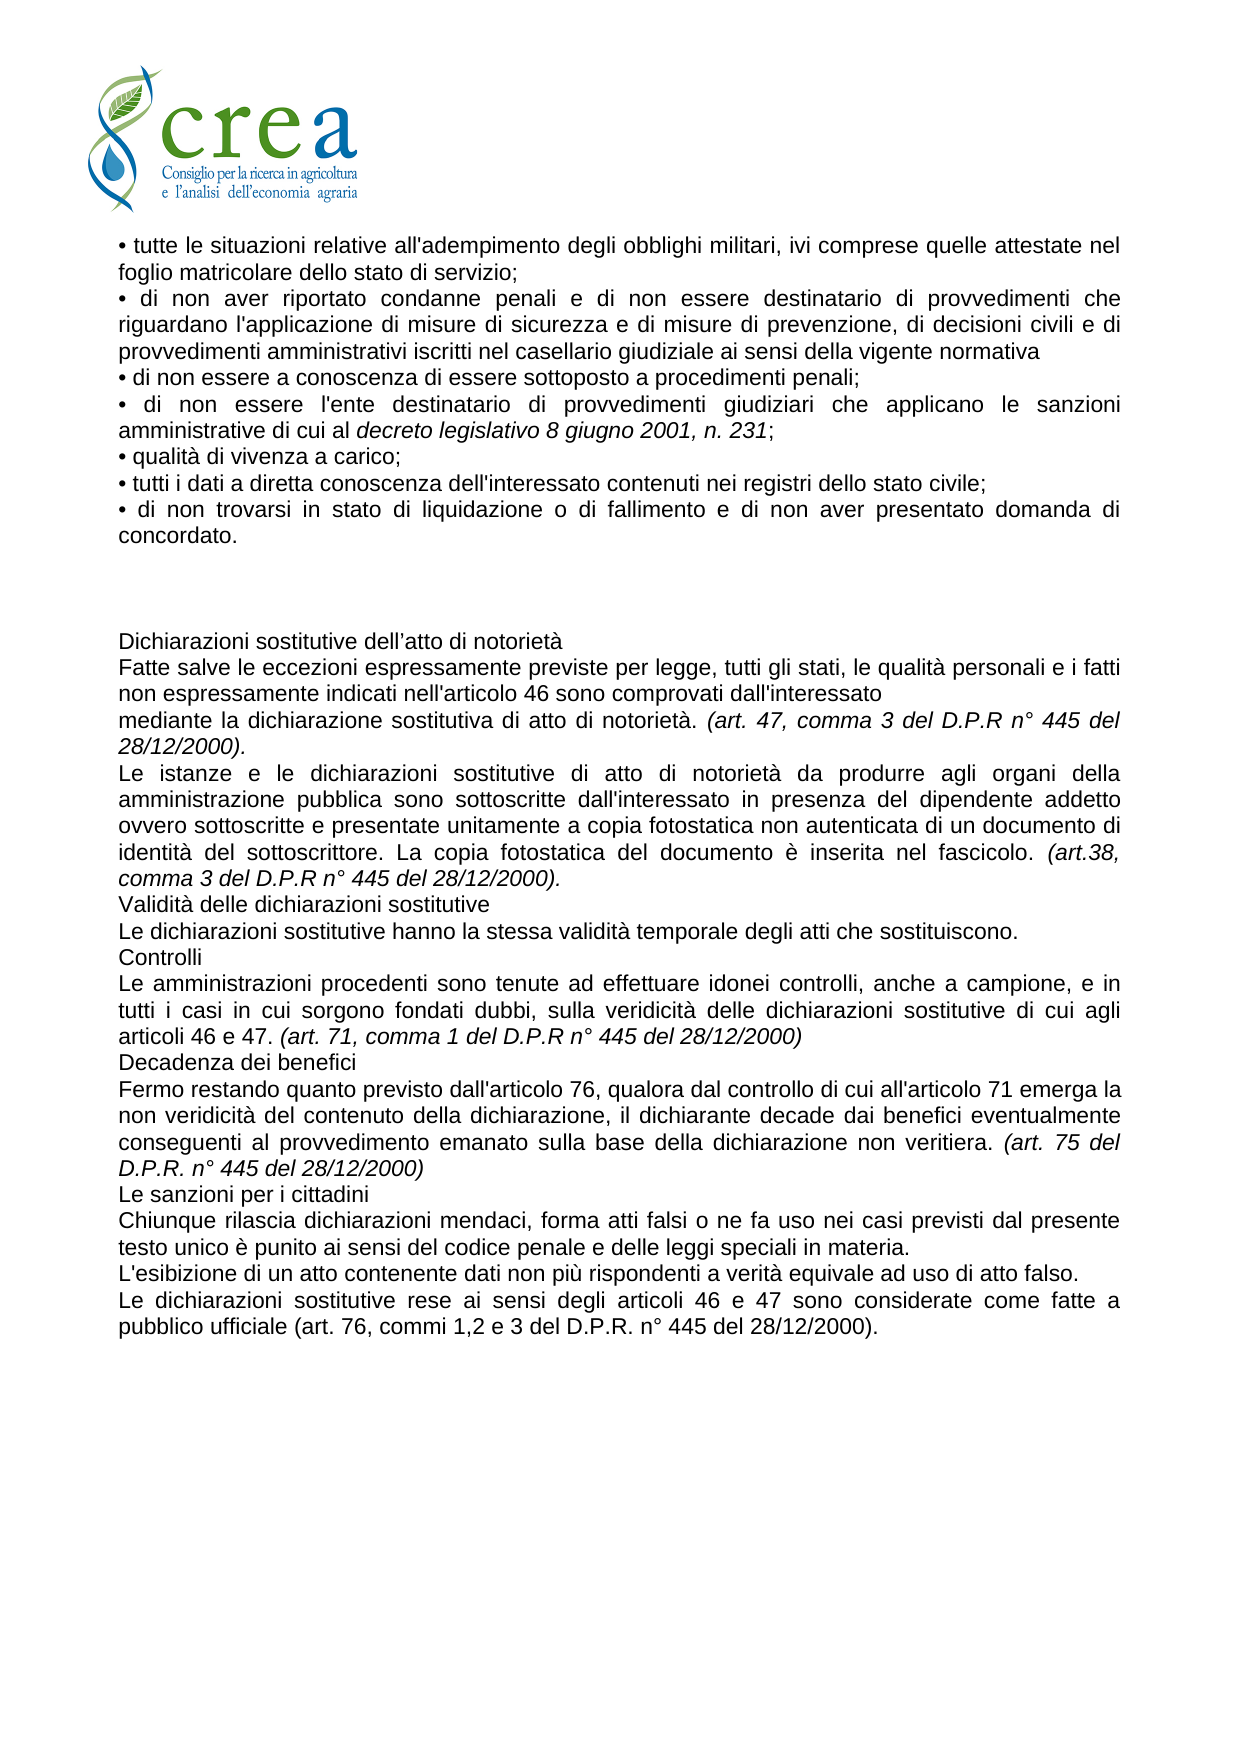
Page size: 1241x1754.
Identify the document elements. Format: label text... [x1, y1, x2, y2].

text Decadenza dei benefici [118, 1049, 1122, 1076]
text Le sanzioni per i cittadini [118, 1181, 1122, 1207]
text • qualità di vivenza a carico; [118, 443, 1122, 469]
text Chiunque rilascia dichiarazioni mendaci, forma atti falsi o ne fa uso nei casi previsti dal presente testo unico è punito ai sensi del codice penale e delle leggi speciali in materia. [118, 1207, 1122, 1260]
text Dichiarazioni sostitutive dell’atto di notorietà [118, 628, 1122, 654]
text mediante la dichiarazione sostitutiva di atto di notorietà. (art. 47, comma 3 del D.P.R n° 445 del 28/12/2000). [118, 707, 1122, 759]
text Controlli [118, 944, 1122, 970]
text • di non trovarsi in stato di liquidazione o di fallimento e di non aver presentato domanda di concordato. [118, 496, 1122, 549]
text L'esibizione di un atto contenente dati non più rispondenti a verità equivale ad uso di atto falso. [118, 1260, 1122, 1287]
text Fermo restando quanto previsto dall'articolo 76, qualora dal controllo di cui all'articolo 71 emerga la non veridicità del contenuto della dichiarazione, il dichiarante decade dai benefici eventualmente conseguenti al provvedimento emanato sulla base della dichiarazione non veritiera. (art. 75 del D.P.R. n° 445 del 28/12/2000) [118, 1076, 1122, 1181]
text Le dichiarazioni sostitutive hanno la stessa validità temporale degli atti che sostituiscono. [118, 918, 1122, 944]
text Le istanze e le dichiarazioni sostitutive di atto di notorietà da produrre agli organi della amministrazione pubblica sono sottoscritte dall'interessato in presenza del dipendente addetto ovvero sottoscritte e presentate unitamente a copia fotostatica non autenticata di un documento di identità del sottoscrittore. La copia fotostatica del documento è inserita nel fascicolo. (art.38, comma 3 del D.P.R n° 445 del 28/12/2000). [118, 759, 1122, 891]
text Fatte salve le eccezioni espressamente previste per legge, tutti gli stati, le qualità personali e i fatti non espressamente indicati nell'articolo 46 sono comprovati dall'interessato [118, 654, 1122, 707]
text Validità delle dichiarazioni sostitutive [118, 891, 1122, 918]
text Le amministrazioni procedenti sono tenute ad effettuare idonei controlli, anche a campione, e in tutti i casi in cui sorgono fondati dubbi, sulla veridicità delle dichiarazioni sostitutive di cui agli articoli 46 e 47. (art. 71, comma 1 del D.P.R n° 445 del 28/12/2000) [118, 970, 1122, 1049]
text • tutte le situazioni relative all'adempimento degli obblighi militari, ivi comprese quelle attestate nel foglio matricolare dello stato di servizio; [118, 232, 1122, 285]
text Le dichiarazioni sostitutive rese ai sensi degli articoli 46 e 47 sono considerate come fatte a pubblico ufficiale (art. 76, commi 1,2 e 3 del D.P.R. n° 445 del 28/12/2000). [118, 1287, 1122, 1339]
text • di non aver riportato condanne penali e di non essere destinatario di provvedimenti che riguardano l'applicazione di misure di sicurezza e di misure di prevenzione, di decisioni civili e di provvedimenti amministrativi iscritti nel casellario giudiziale ai sensi della vigente normativa [118, 285, 1122, 364]
text • di non essere l'ente destinatario di provvedimenti giudiziari che applicano le sanzioni amministrative di cui al decreto legislativo 8 giugno 2001, n. 231; [118, 391, 1122, 443]
picture [85, 65, 358, 213]
text • tutti i dati a diretta conoscenza dell'interessato contenuti nei registri dello stato civile; [118, 469, 1122, 496]
text • di non essere a conoscenza di essere sottoposto a procedimenti penali; [118, 364, 1122, 391]
